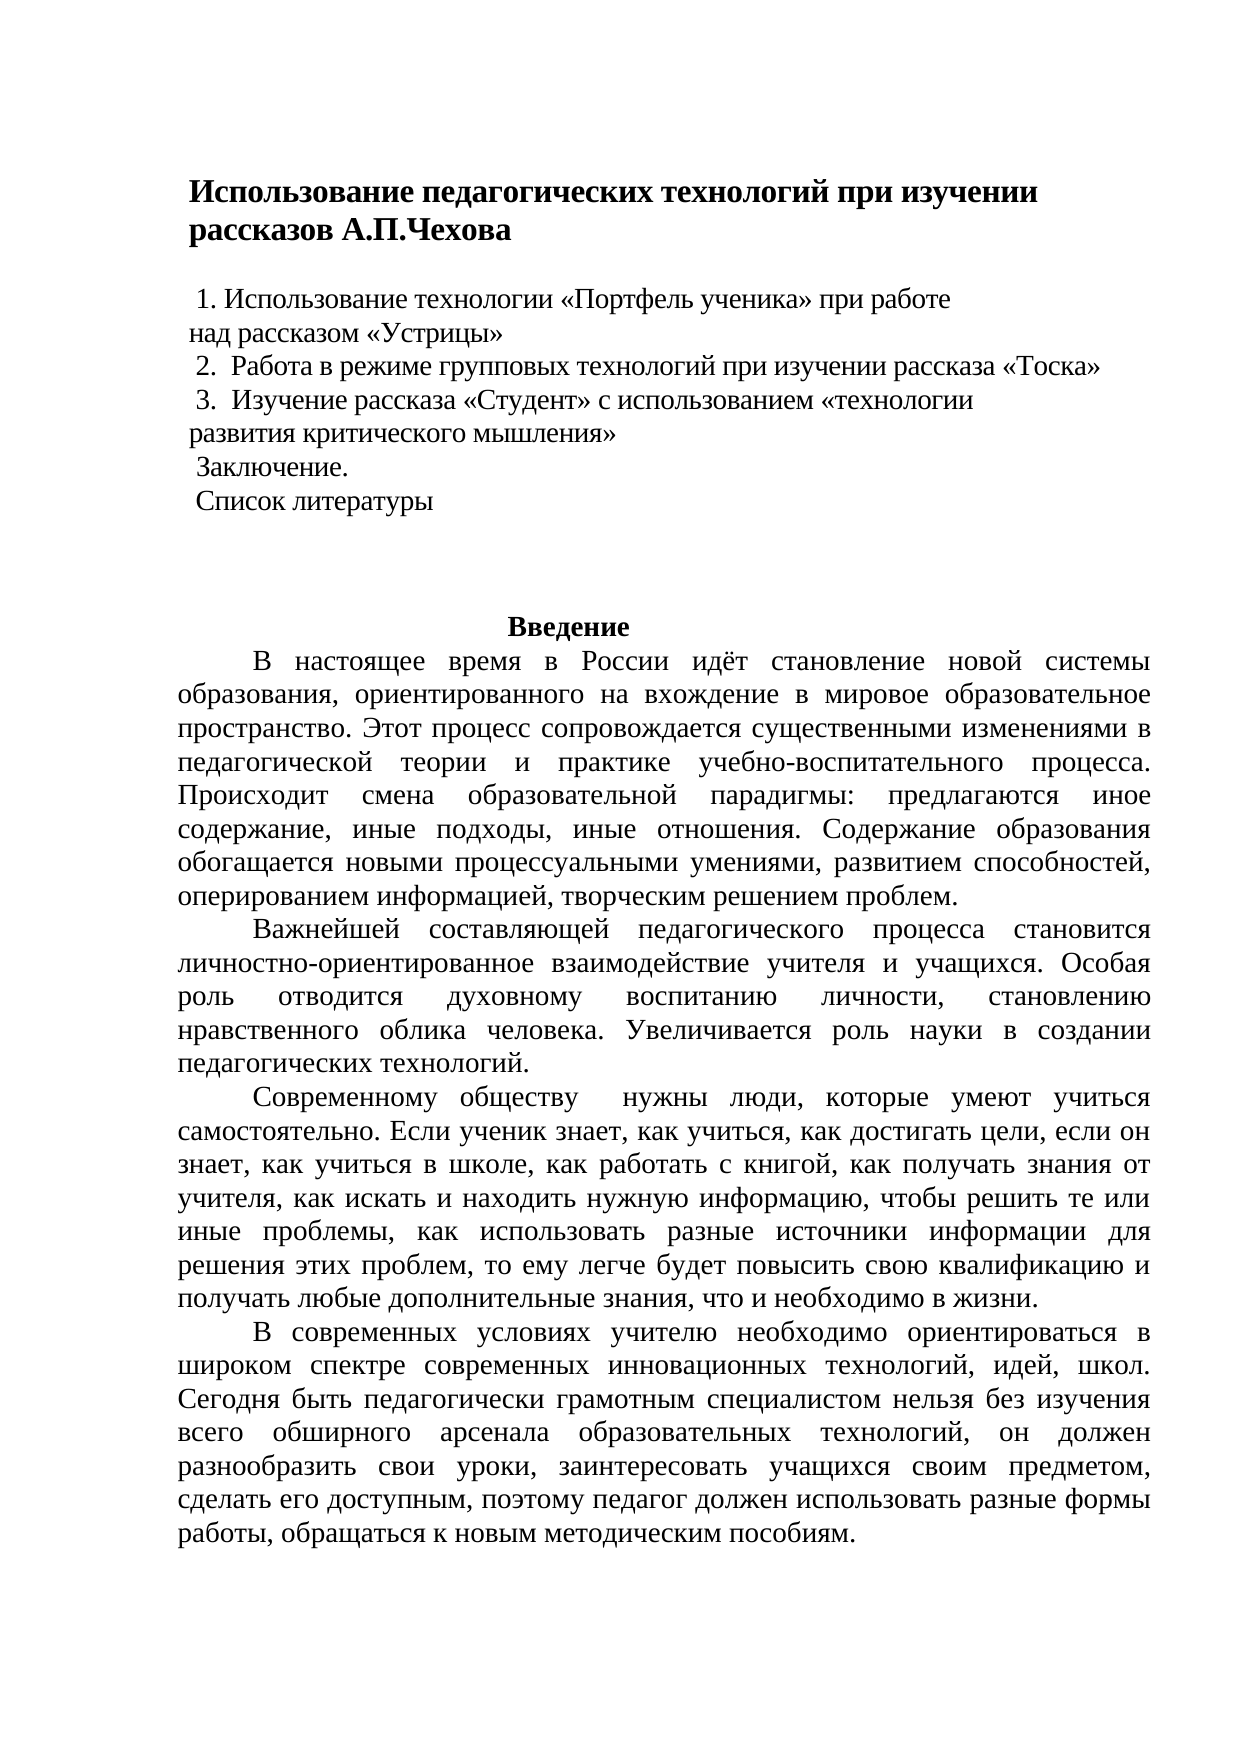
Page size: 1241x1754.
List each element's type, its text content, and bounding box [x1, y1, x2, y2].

text Современному обществу нужны люди, которые умеют учиться самостоятельно. Если ученик знает, как учиться, как достигать цели, если он знает, как учиться в школе, как работать с книгой, как получать знания от учителя, как искать и находить нужную информацию, чтобы решить те или иные проблемы, как использовать разные источники информации для решения этих проблем, то ему легче будет повысить свою квалификацию и получать любые дополнительные знания, что и необходимо в жизни. [177, 1079, 1152, 1314]
table_header Использование педагогических технологий при изучении рассказов А.П.Чехова 1. Использование технологии «Портфель ученика» при работе над рассказом «Устрицы» 2. Работа в режиме групповых технологий при изучении рассказа «Тоска» 3. Изучение рассказа «Студент» с использованием «технологии развития критического мышления» Заключение. Список литературы [177, 171, 1181, 576]
text В настоящее время в России идёт становление новой системы образования, ориентированного на вхождение в мировое образовательное пространство. Этот процесс сопровождается существенными изменениями в педагогической теории и практике учебно-воспитательного процесса. Происходит смена образовательной парадигмы: предлагаются иное содержание, иные подходы, иные отношения. Содержание образования обогащается новыми процессуальными умениями, развитием способностей, оперированием информацией, творческим решением проблем. [177, 643, 1152, 911]
text Введение [177, 609, 1152, 643]
text Важнейшей составляющей педагогического процесса становится личностно-ориентированное взаимодействие учителя и учащихся. Особая роль отводится духовному воспитанию личности, становлению нравственного облика человека. Увеличивается роль науки в создании педагогических технологий. [177, 911, 1152, 1079]
text В современных условиях учителю необходимо ориентироваться в широком спектре современных инновационных технологий, идей, школ. Сегодня быть педагогически грамотным специалистом нельзя без изучения всего обширного арсенала образовательных технологий, он должен разнообразить свои уроки, заинтересовать учащихся своим предметом, сделать его доступным, поэтому педагог должен использовать разные формы работы, обращаться к новым методическим пособиям. [177, 1314, 1152, 1549]
